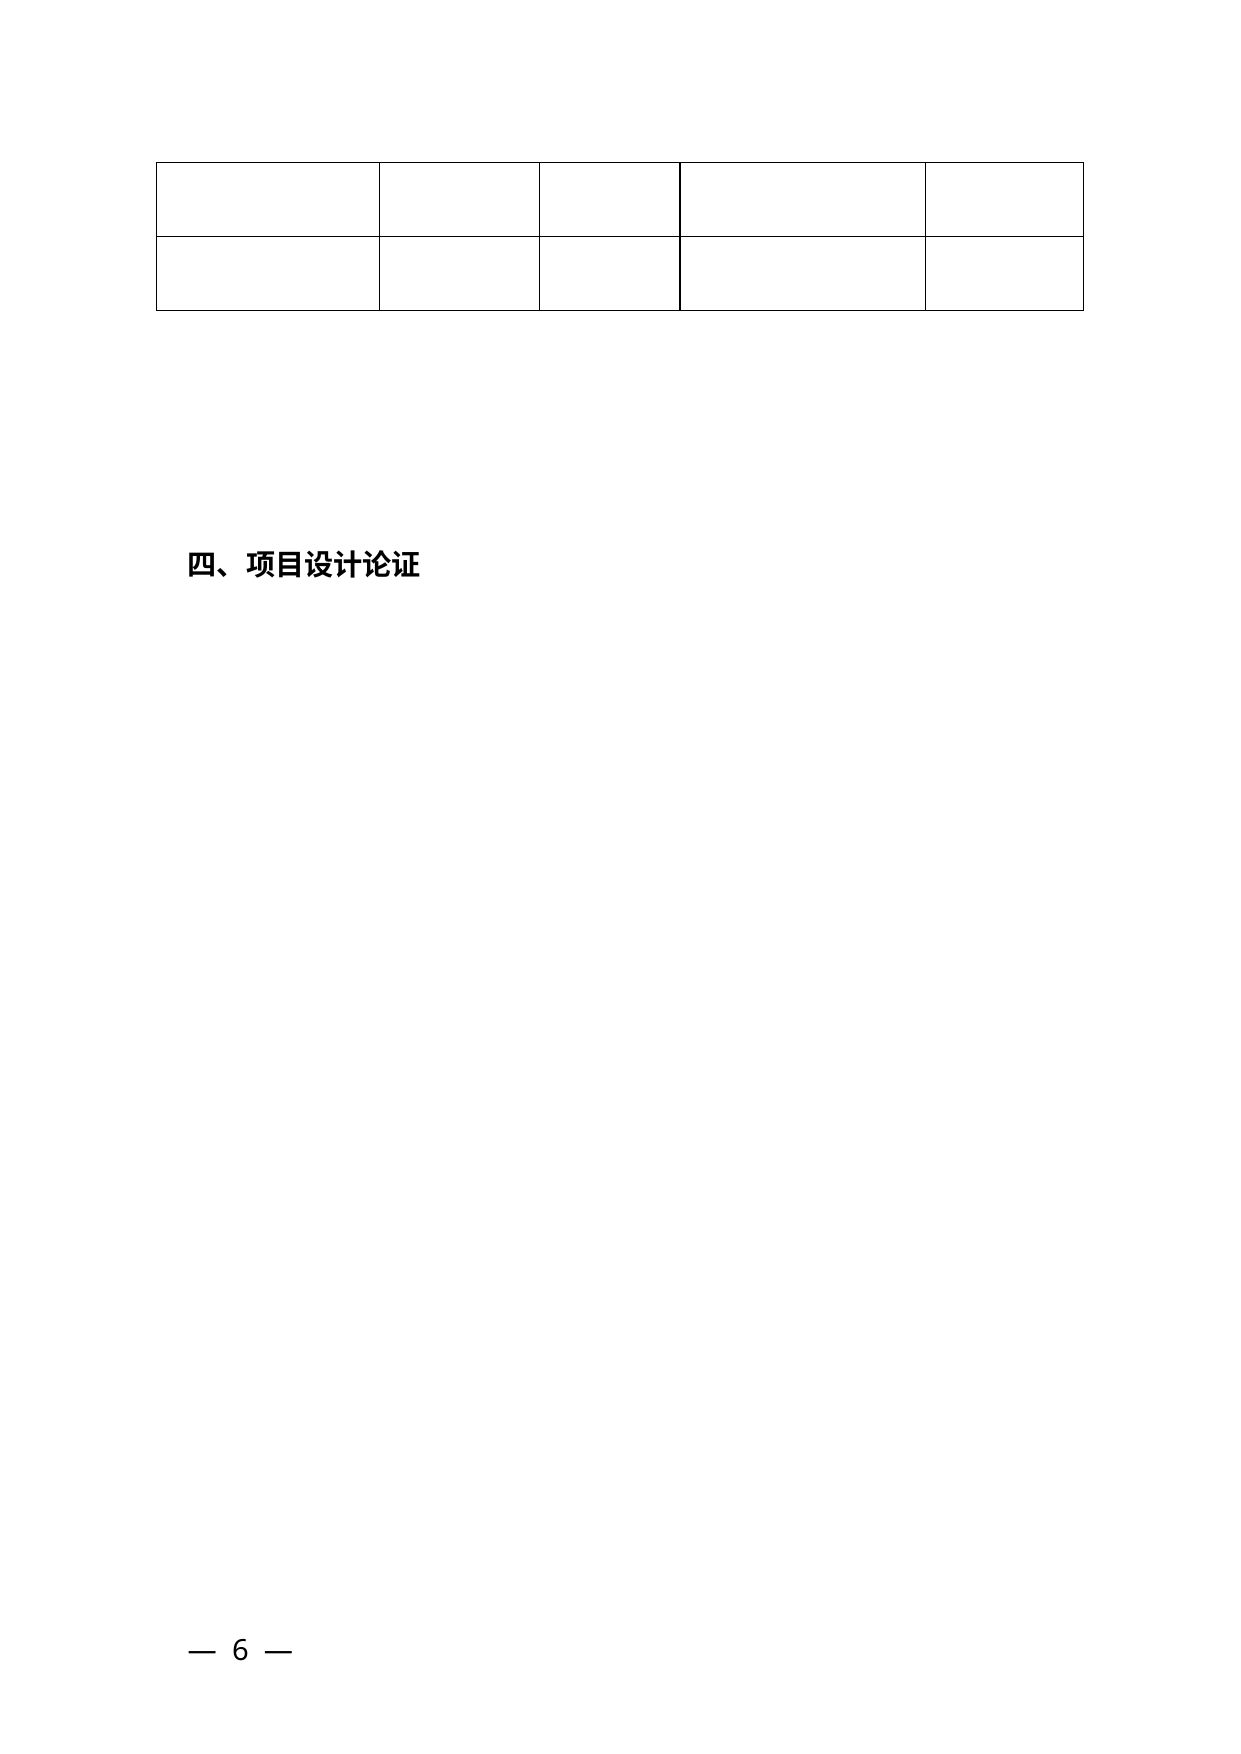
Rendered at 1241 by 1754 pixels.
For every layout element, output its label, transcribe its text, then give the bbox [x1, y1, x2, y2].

table_cell [681, 237, 925, 309]
table_cell [157, 163, 379, 236]
table_cell [380, 163, 539, 236]
table_cell [540, 163, 679, 236]
table_cell [926, 163, 1083, 236]
table_cell [157, 237, 379, 309]
table_cell [926, 237, 1083, 309]
table_cell [681, 163, 925, 236]
table_cell [380, 237, 539, 309]
text 四、项目设计论证 [187, 531, 1053, 596]
table_cell [540, 237, 679, 309]
